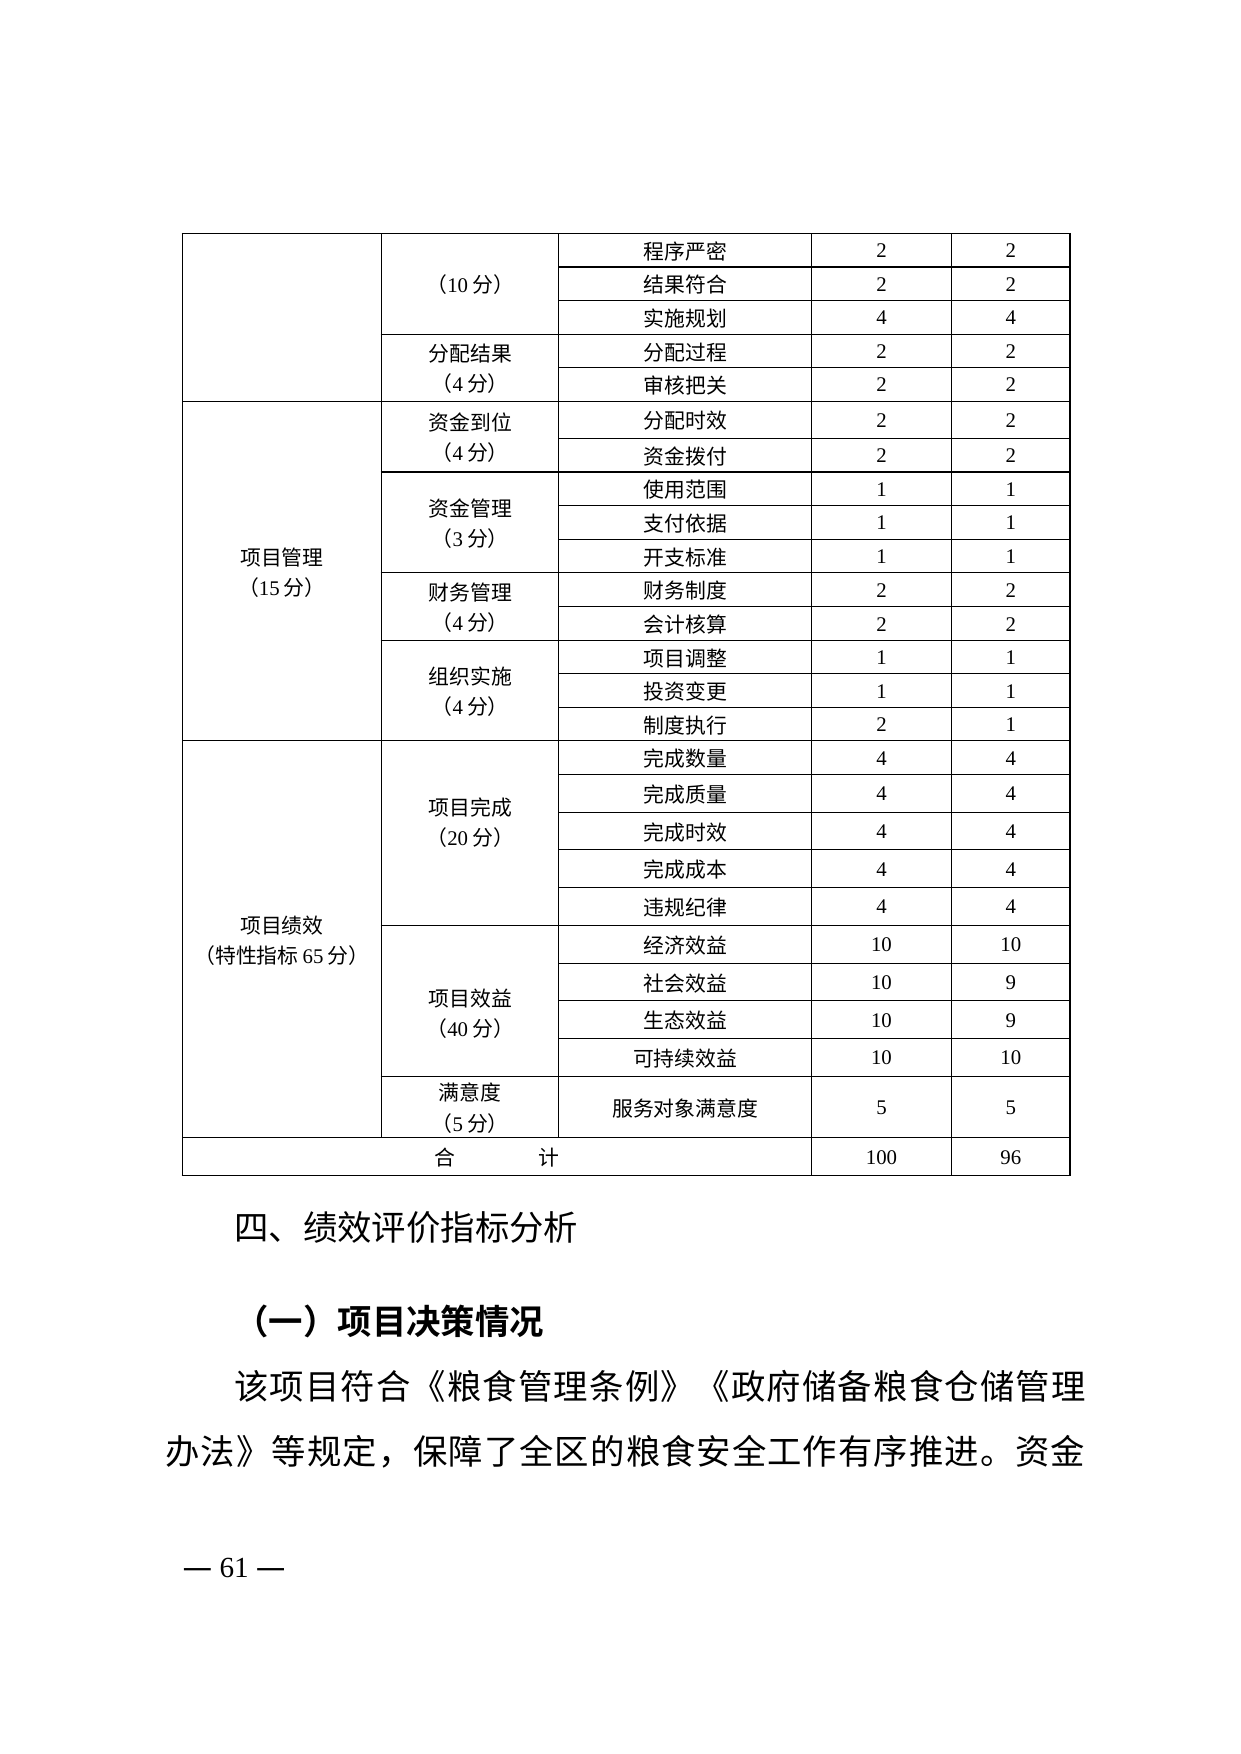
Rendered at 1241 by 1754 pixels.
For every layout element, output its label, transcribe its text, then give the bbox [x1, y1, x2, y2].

table_cell 4 [812, 301, 951, 333]
table_cell 项目管理 （15分） [183, 402, 381, 740]
table_cell 4 [952, 741, 1069, 774]
table_cell 10 [812, 1039, 951, 1076]
table_cell 4 [812, 741, 951, 774]
table_cell 项目调整 [559, 641, 811, 673]
table_cell 1 [812, 641, 951, 673]
table_cell 2 [812, 335, 951, 367]
table_cell 9 [952, 964, 1069, 1000]
table_cell 1 [812, 506, 951, 538]
table_cell 10 [952, 1039, 1069, 1076]
table_cell 1 [952, 540, 1069, 572]
table_cell 1 [952, 641, 1069, 673]
table_cell 实施规划 [559, 301, 811, 333]
table_cell 财务管理 （4分） [382, 573, 558, 640]
table_cell 资金到位 （4分） [382, 402, 558, 471]
table_cell 4 [812, 888, 951, 925]
table_cell 4 [812, 813, 951, 849]
table_cell 4 [812, 850, 951, 887]
table_cell 满意度 （5分） [382, 1077, 558, 1137]
table_cell 分配时效 [559, 402, 811, 438]
table_cell 2 [812, 368, 951, 401]
table_cell 投资变更 [559, 674, 811, 707]
table_cell 可持续效益 [559, 1039, 811, 1076]
table_cell 开支标准 [559, 540, 811, 572]
table_cell 合 计 [183, 1138, 811, 1175]
table_cell 审核把关 [559, 368, 811, 401]
table_cell 1 [812, 473, 951, 505]
table_cell 4 [952, 813, 1069, 849]
table_cell 程序严密 [559, 234, 811, 266]
table_cell 分配结果 （4分） [382, 335, 558, 401]
table_cell 10 [952, 926, 1069, 962]
table_cell 分配过程 [559, 335, 811, 367]
table_cell 会计核算 [559, 607, 811, 640]
table_cell 制度执行 [559, 708, 811, 740]
table_cell 完成成本 [559, 850, 811, 887]
table_cell 10 [812, 1001, 951, 1038]
table_cell 社会效益 [559, 964, 811, 1000]
table_cell 生态效益 [559, 1001, 811, 1038]
table_cell 2 [812, 268, 951, 300]
table_cell 2 [952, 402, 1069, 438]
table_cell 结果符合 [559, 268, 811, 300]
table_cell 完成质量 [559, 775, 811, 812]
table_cell 1 [952, 506, 1069, 538]
table_cell 96 [952, 1138, 1069, 1175]
table_cell 2 [812, 234, 951, 266]
table_cell 决策依据 （10分） [382, 234, 558, 333]
table_cell 违规纪律 [559, 888, 811, 925]
table_cell 4 [952, 888, 1069, 925]
table_cell 9 [952, 1001, 1069, 1038]
table_cell 资金拨付 [559, 439, 811, 471]
table_cell 2 [952, 368, 1069, 401]
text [165, 1352, 1087, 1482]
table_cell 10 [812, 964, 951, 1000]
table_cell 1 [812, 540, 951, 572]
table_cell 项目完成 （20分） [382, 741, 558, 925]
table_cell 2 [952, 234, 1069, 266]
table_cell 2 [812, 607, 951, 640]
table_cell 2 [812, 708, 951, 740]
table_cell 1 [952, 473, 1069, 505]
table_cell 组织实施 （4分） [382, 641, 558, 740]
table_cell 财务制度 [559, 573, 811, 606]
table_cell 2 [952, 335, 1069, 367]
table_cell 5 [812, 1077, 951, 1137]
table_cell 使用范围 [559, 473, 811, 505]
table_cell 1 [812, 674, 951, 707]
table_cell 支付依据 [559, 506, 811, 538]
table_cell 4 [812, 775, 951, 812]
table_cell 5 [952, 1077, 1069, 1137]
table_cell 10 [812, 926, 951, 962]
table_cell 项目绩效 （特性指标65分） [183, 741, 381, 1137]
table_cell 2 [952, 607, 1069, 640]
table_cell 2 [812, 573, 951, 606]
table_cell 经济效益 [559, 926, 811, 962]
text 四、绩效评价指标分析 [165, 1193, 1087, 1258]
table_cell 2 [812, 439, 951, 471]
table_cell 1 [952, 674, 1069, 707]
table_cell 项目效益 （40分） [382, 926, 558, 1076]
table_cell 2 [952, 573, 1069, 606]
table_cell 4 [952, 850, 1069, 887]
table_cell 100 [812, 1138, 951, 1175]
table_cell 2 [952, 268, 1069, 300]
table_cell 2 [952, 439, 1069, 471]
table_cell 4 [952, 775, 1069, 812]
table_cell 服务对象满意度 [559, 1077, 811, 1137]
table_cell 资金管理 （3分） [382, 473, 558, 572]
table_cell 1 [952, 708, 1069, 740]
table_cell 完成时效 [559, 813, 811, 849]
text （一）项目决策情况 [165, 1287, 1087, 1352]
table_cell 2 [812, 402, 951, 438]
table_cell 4 [952, 301, 1069, 333]
table_cell 完成数量 [559, 741, 811, 774]
